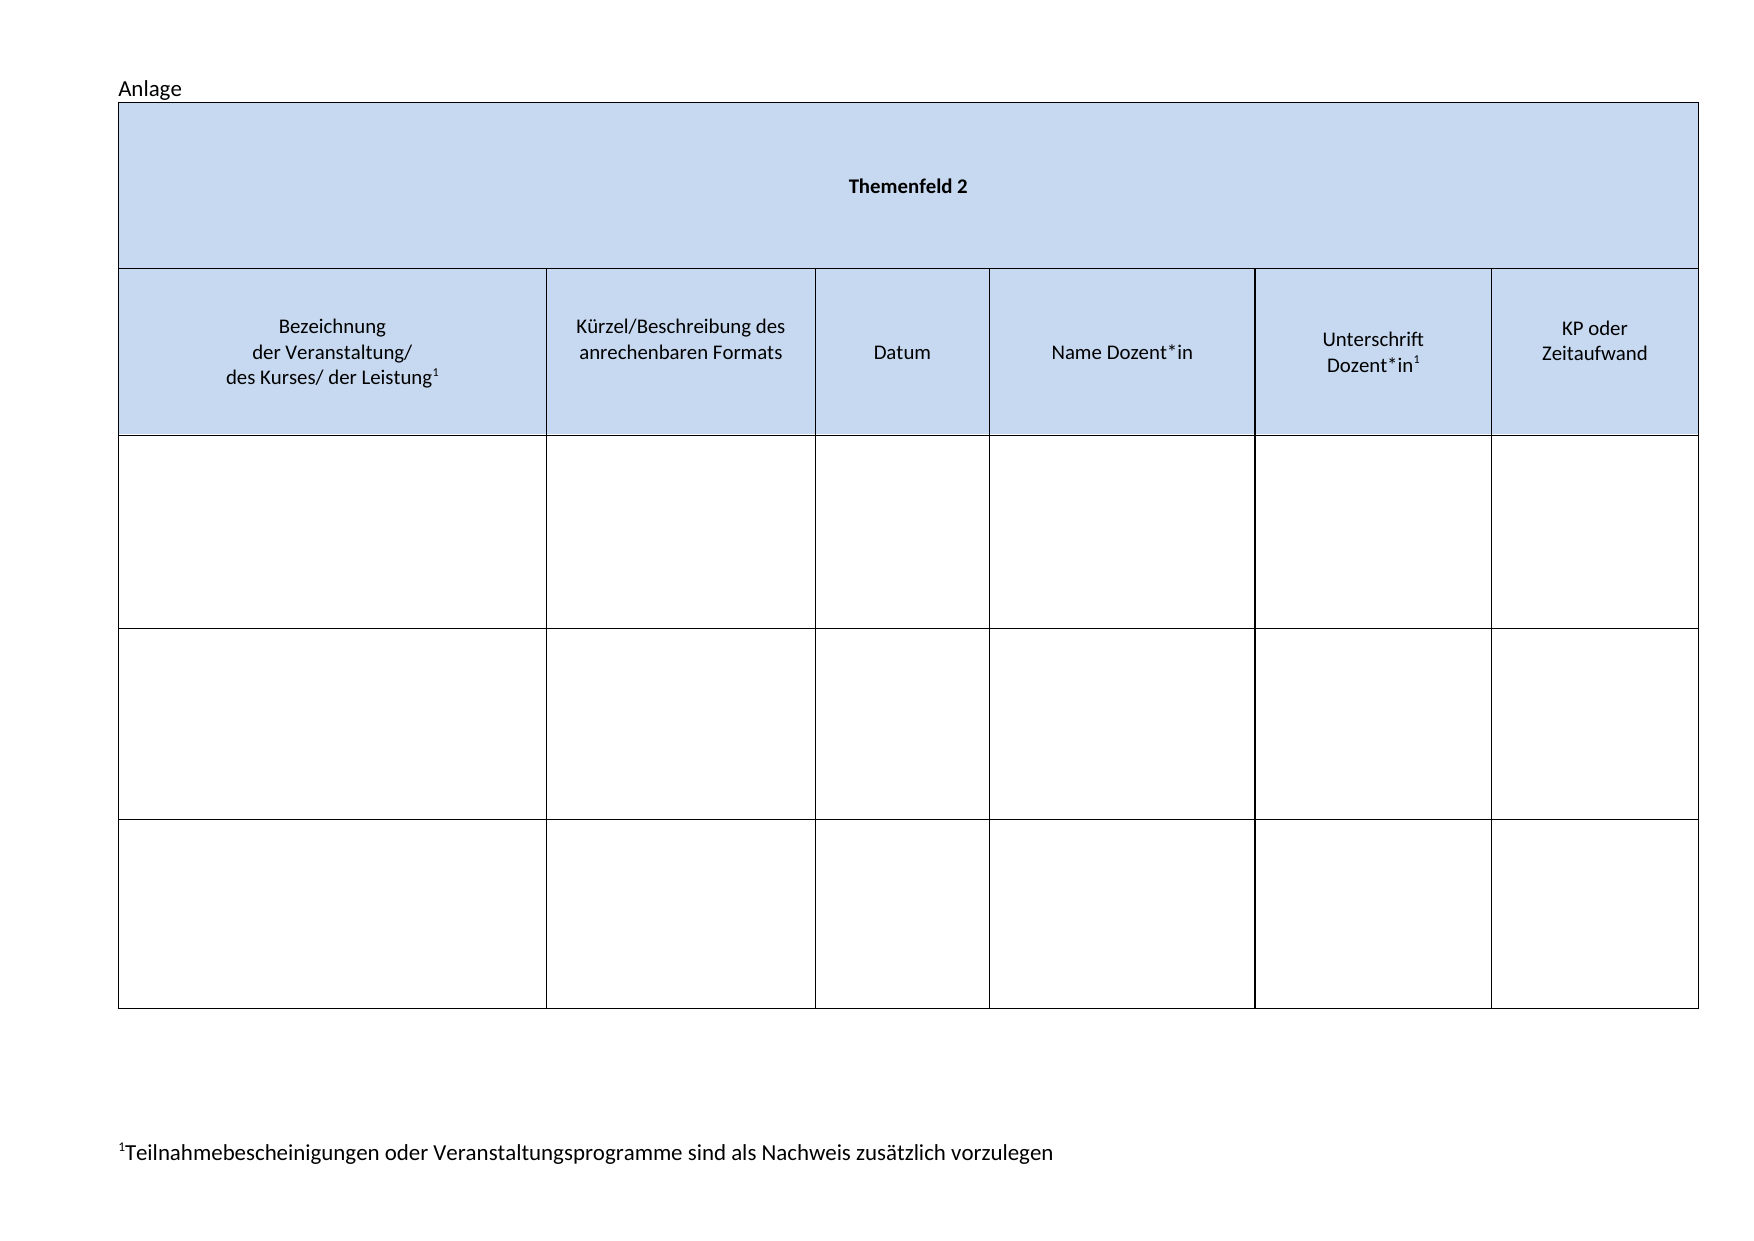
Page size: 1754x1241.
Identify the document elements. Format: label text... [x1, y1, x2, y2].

table_cell Name Dozent*in [990, 269, 1254, 434]
table_cell Kürzel/Beschreibung des anrechenbaren Formats [547, 269, 815, 434]
table_cell Unterschrift Dozent*in1 [1256, 269, 1491, 434]
table_cell [547, 820, 815, 1008]
table_cell [1256, 629, 1491, 819]
table_cell [1256, 820, 1491, 1008]
table_cell [816, 629, 989, 819]
table_cell KP oder Zeitaufwand [1492, 269, 1698, 434]
table_cell [547, 629, 815, 819]
table_cell [1492, 629, 1698, 819]
table_cell [119, 436, 546, 628]
table_cell [1492, 436, 1698, 628]
table_cell [1256, 436, 1491, 628]
table_cell [990, 820, 1254, 1008]
table_header Themenfeld 2 [119, 103, 1698, 268]
table_cell [119, 629, 546, 819]
table_cell [119, 820, 546, 1008]
table_cell [816, 820, 989, 1008]
table_cell [547, 436, 815, 628]
table_cell [990, 436, 1254, 628]
table_cell Bezeichnung der Veranstaltung/ des Kurses/ der Leistung1 [119, 269, 546, 434]
table_cell [1492, 820, 1698, 1008]
table_cell [990, 629, 1254, 819]
table_cell [816, 436, 989, 628]
table_cell Datum [816, 269, 989, 434]
